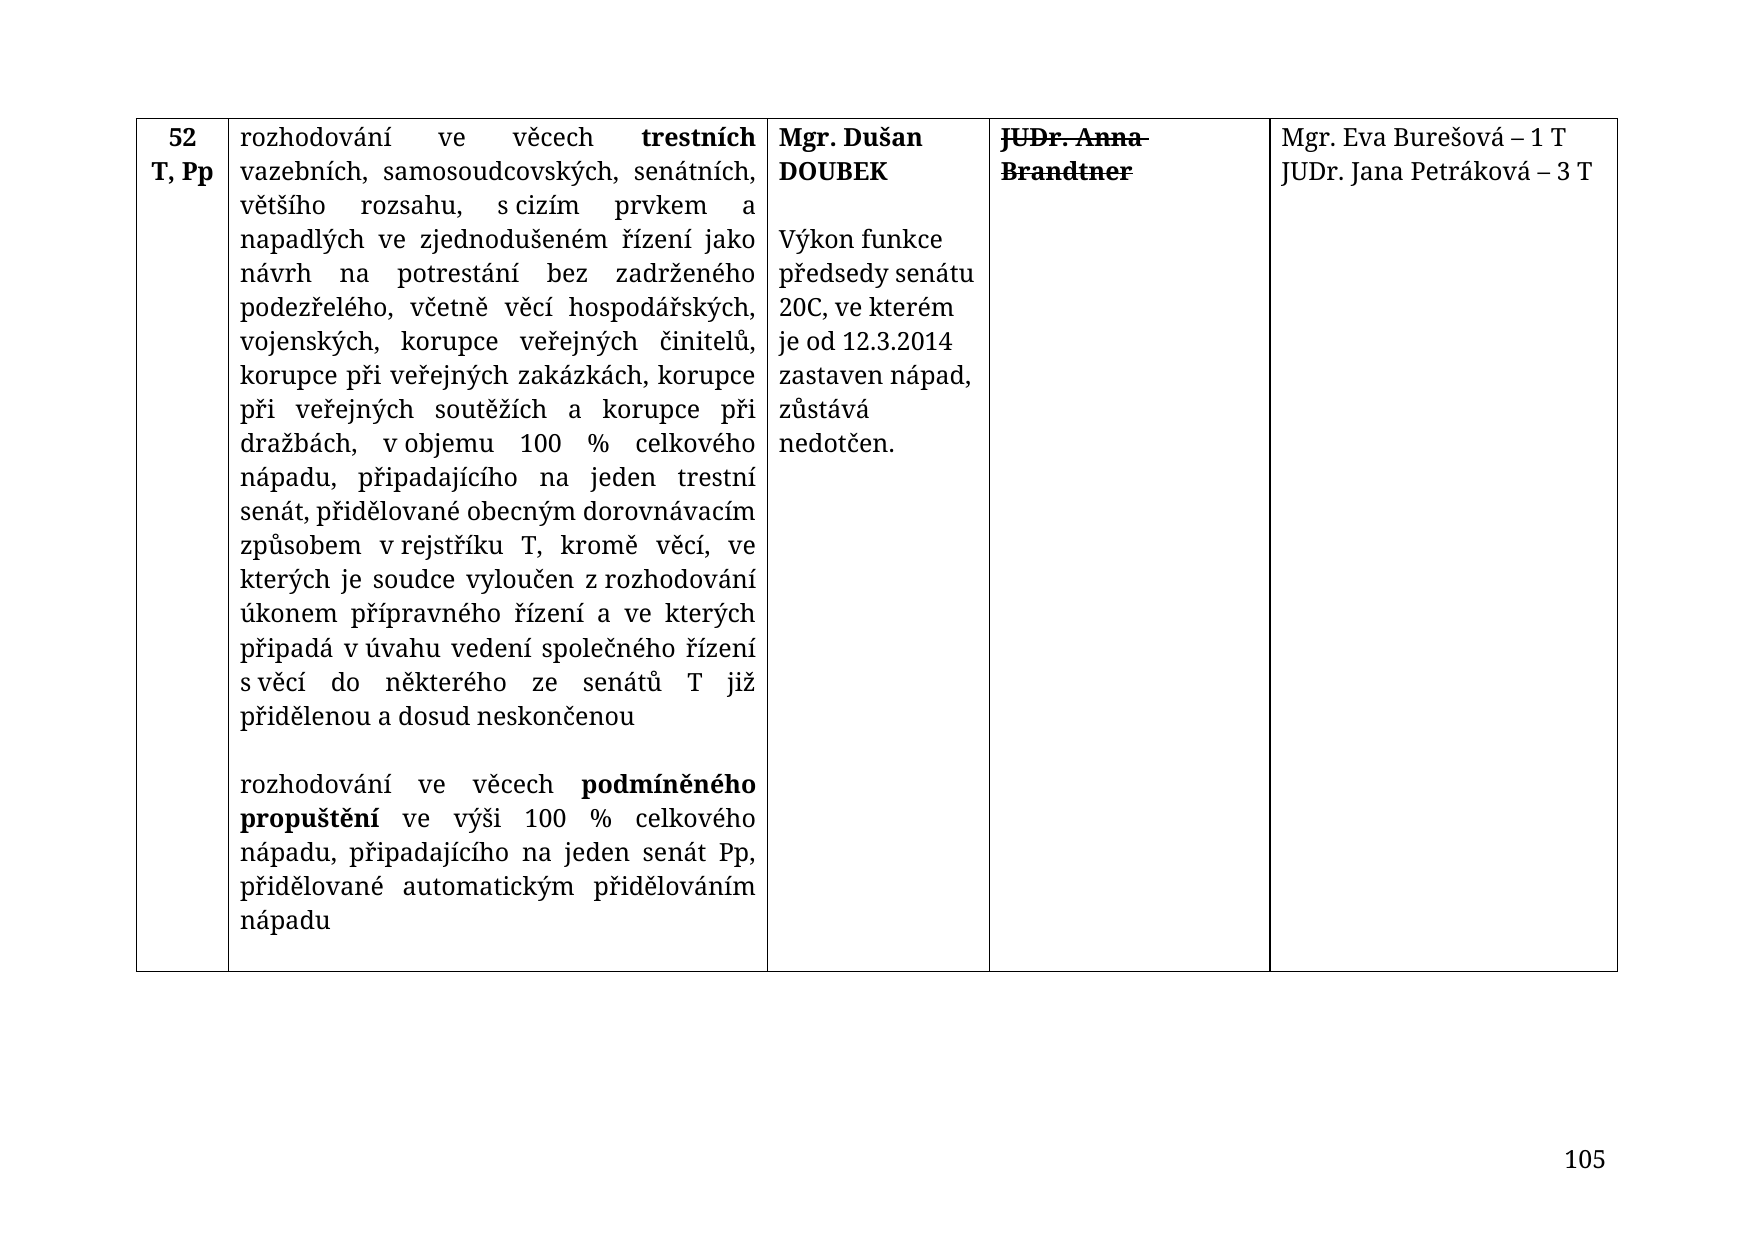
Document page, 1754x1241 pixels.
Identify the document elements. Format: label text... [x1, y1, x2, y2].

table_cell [990, 119, 1269, 971]
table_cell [229, 119, 767, 971]
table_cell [1271, 119, 1617, 971]
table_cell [768, 119, 989, 971]
table_cell 52 T, Pp [137, 119, 228, 971]
